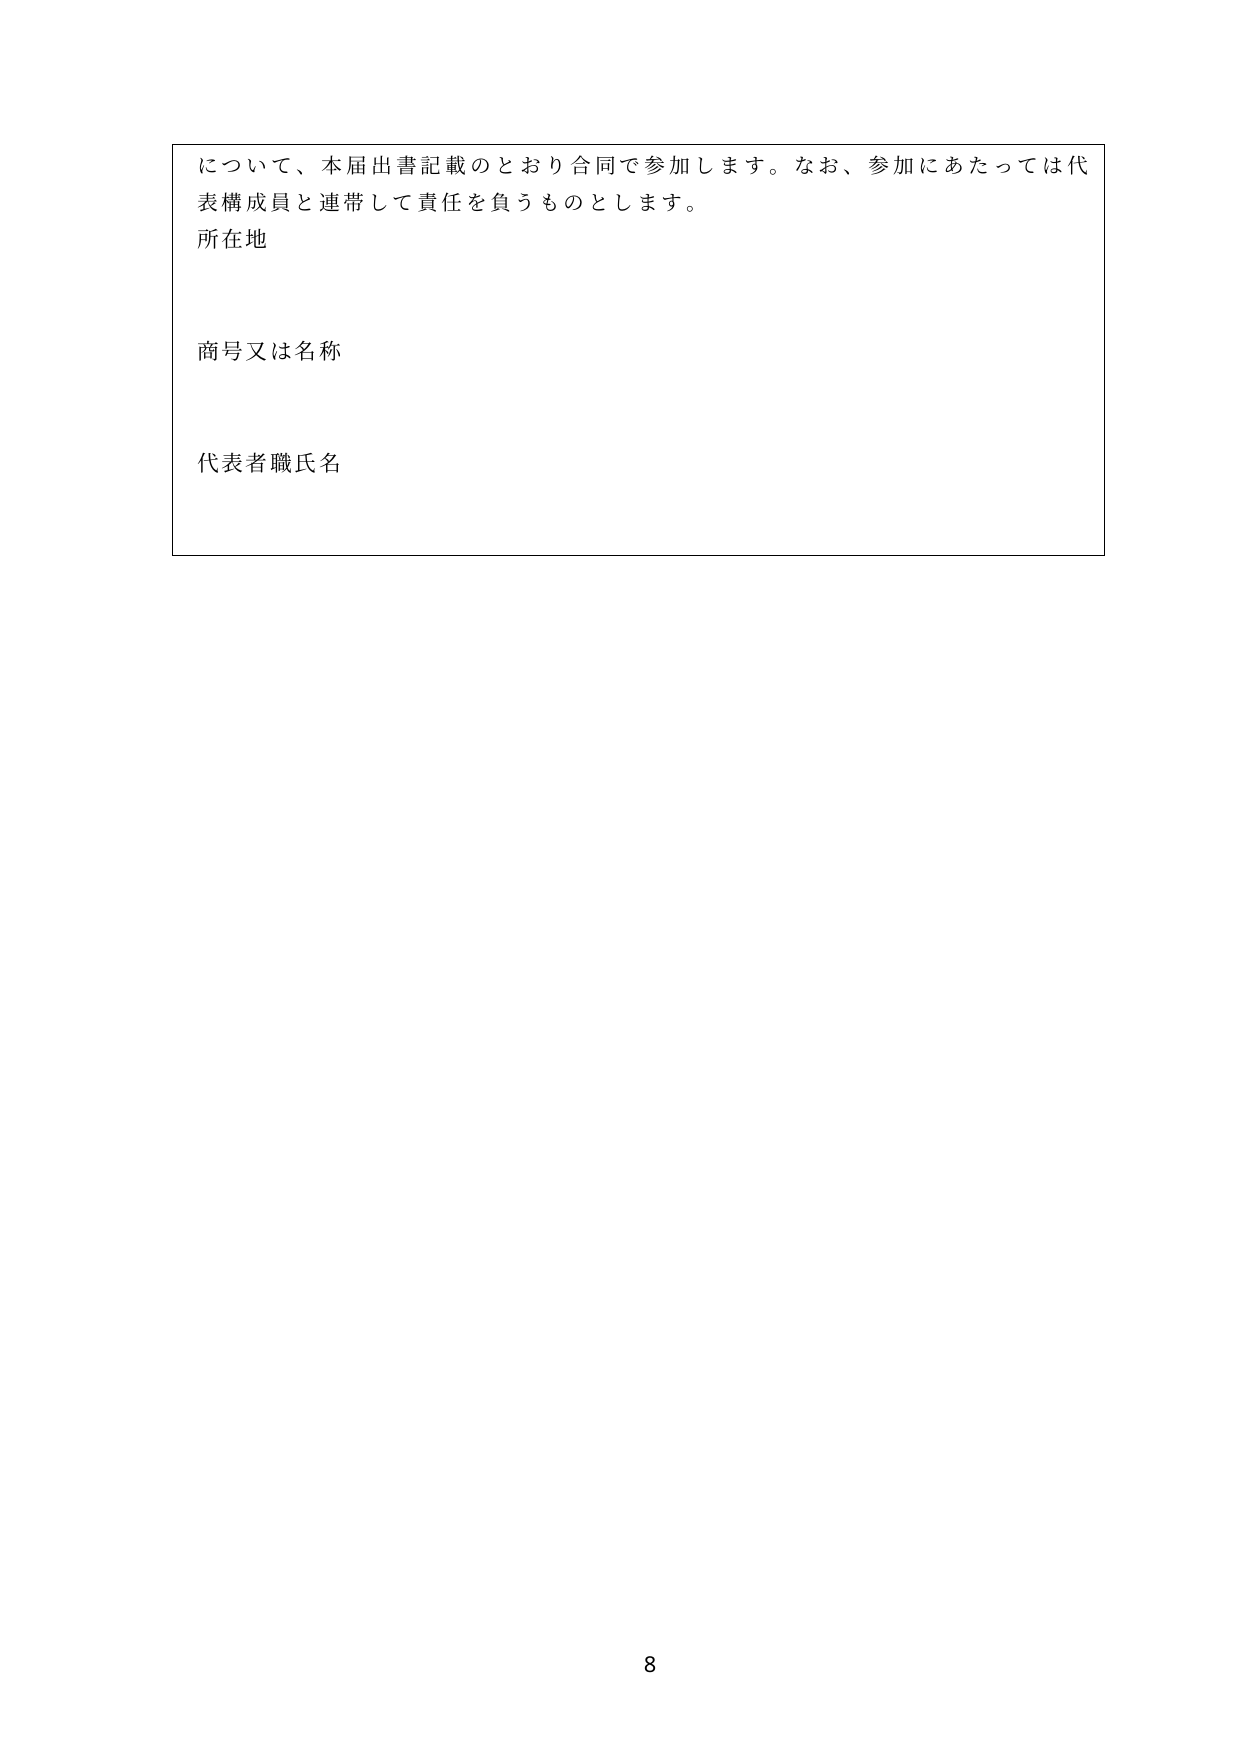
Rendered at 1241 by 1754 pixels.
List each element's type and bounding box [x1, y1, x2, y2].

table_cell [173, 145, 1104, 554]
